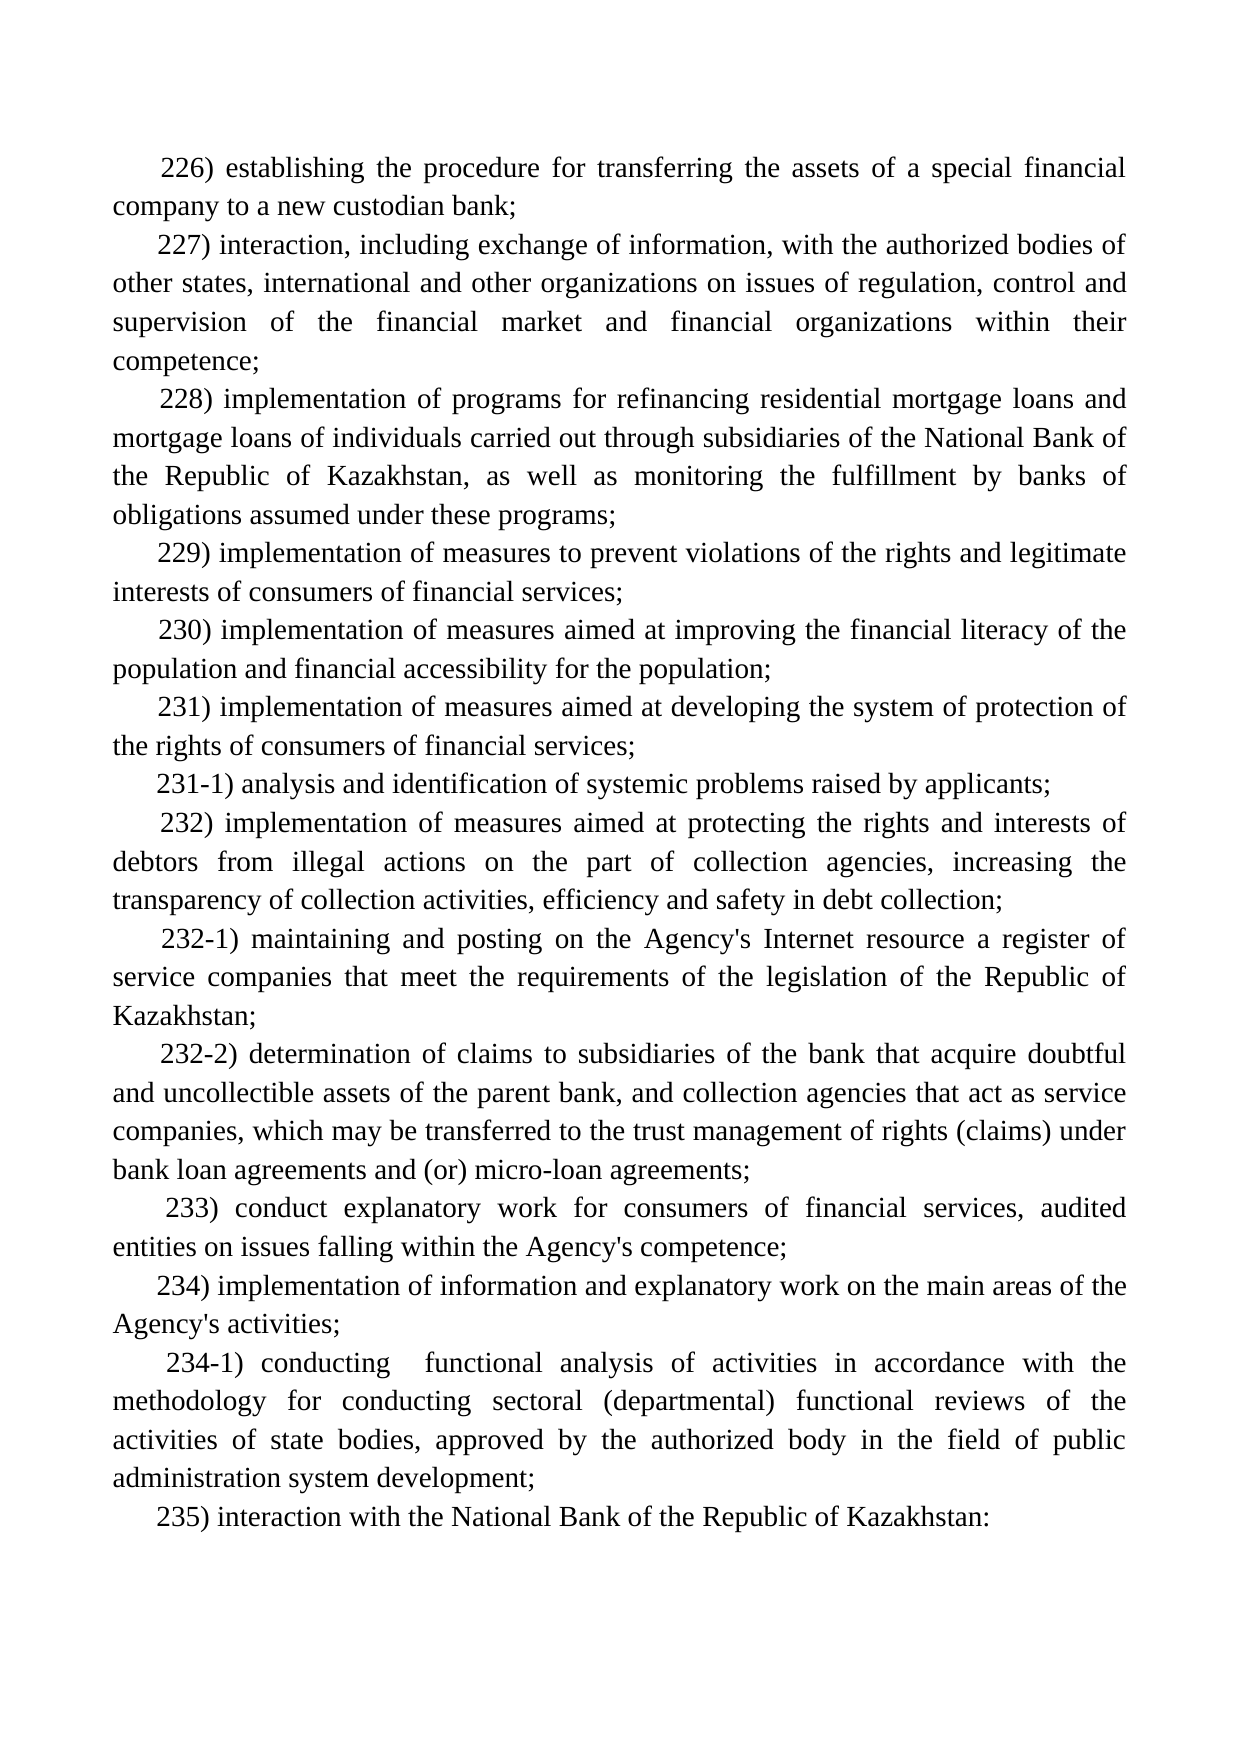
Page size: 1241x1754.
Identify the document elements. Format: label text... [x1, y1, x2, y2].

text 234) implementation of information and explanatory work on the main areas of the Agency's activities; [112, 1268, 1128, 1340]
text 233) conduct explanatory work for consumers of financial services, audited entities on issues falling within the Agency's competence; [112, 1191, 1128, 1263]
text 231-1) analysis and identification of systemic problems raised by applicants; [112, 767, 1128, 800]
text 229) implementation of measures to prevent violations of the rights and legitimate interests of consumers of financial services; [112, 535, 1128, 607]
text 226) establishing the procedure for transferring the assets of a special financial company to a new custodian bank; [112, 150, 1128, 222]
text 235) interaction with the National Bank of the Republic of Kazakhstan: [112, 1499, 1128, 1532]
text 230) implementation of measures aimed at improving the financial literacy of the population and financial accessibility for the population; [112, 612, 1128, 684]
text 227) interaction, including exchange of information, with the authorized bodies of other states, international and other organizations on issues of regulation, control and supervision of the financial market and financial organizations within their competence; [112, 227, 1128, 376]
text 231) implementation of measures aimed at developing the system of protection of the rights of consumers of financial services; [112, 689, 1128, 762]
text 234-1) conducting functional analysis of activities in accordance with the methodology for conducting sectoral (departmental) functional reviews of the activities of state bodies, approved by the authorized body in the field of public administration system development; [112, 1345, 1128, 1494]
text 232-1) maintaining and posting on the Agency's Internet resource a register of service companies that meet the requirements of the legislation of the Republic of Kazakhstan; [112, 921, 1128, 1031]
text 232) implementation of measures aimed at protecting the rights and interests of debtors from illegal actions on the part of collection agencies, increasing the transparency of collection activities, efficiency and safety in debt collection; [112, 805, 1128, 916]
text 232-2) determination of claims to subsidiaries of the bank that acquire doubtful and uncollectible assets of the parent bank, and collection agencies that act as service companies, which may be transferred to the trust management of rights (claims) under bank loan agreements and (or) micro-loan agreements; [112, 1036, 1128, 1186]
text 228) implementation of programs for refinancing residential mortgage loans and mortgage loans of individuals carried out through subsidiaries of the National Bank of the Republic of Kazakhstan, as well as monitoring the fulfillment by banks of obligations assumed under these programs; [112, 381, 1128, 530]
